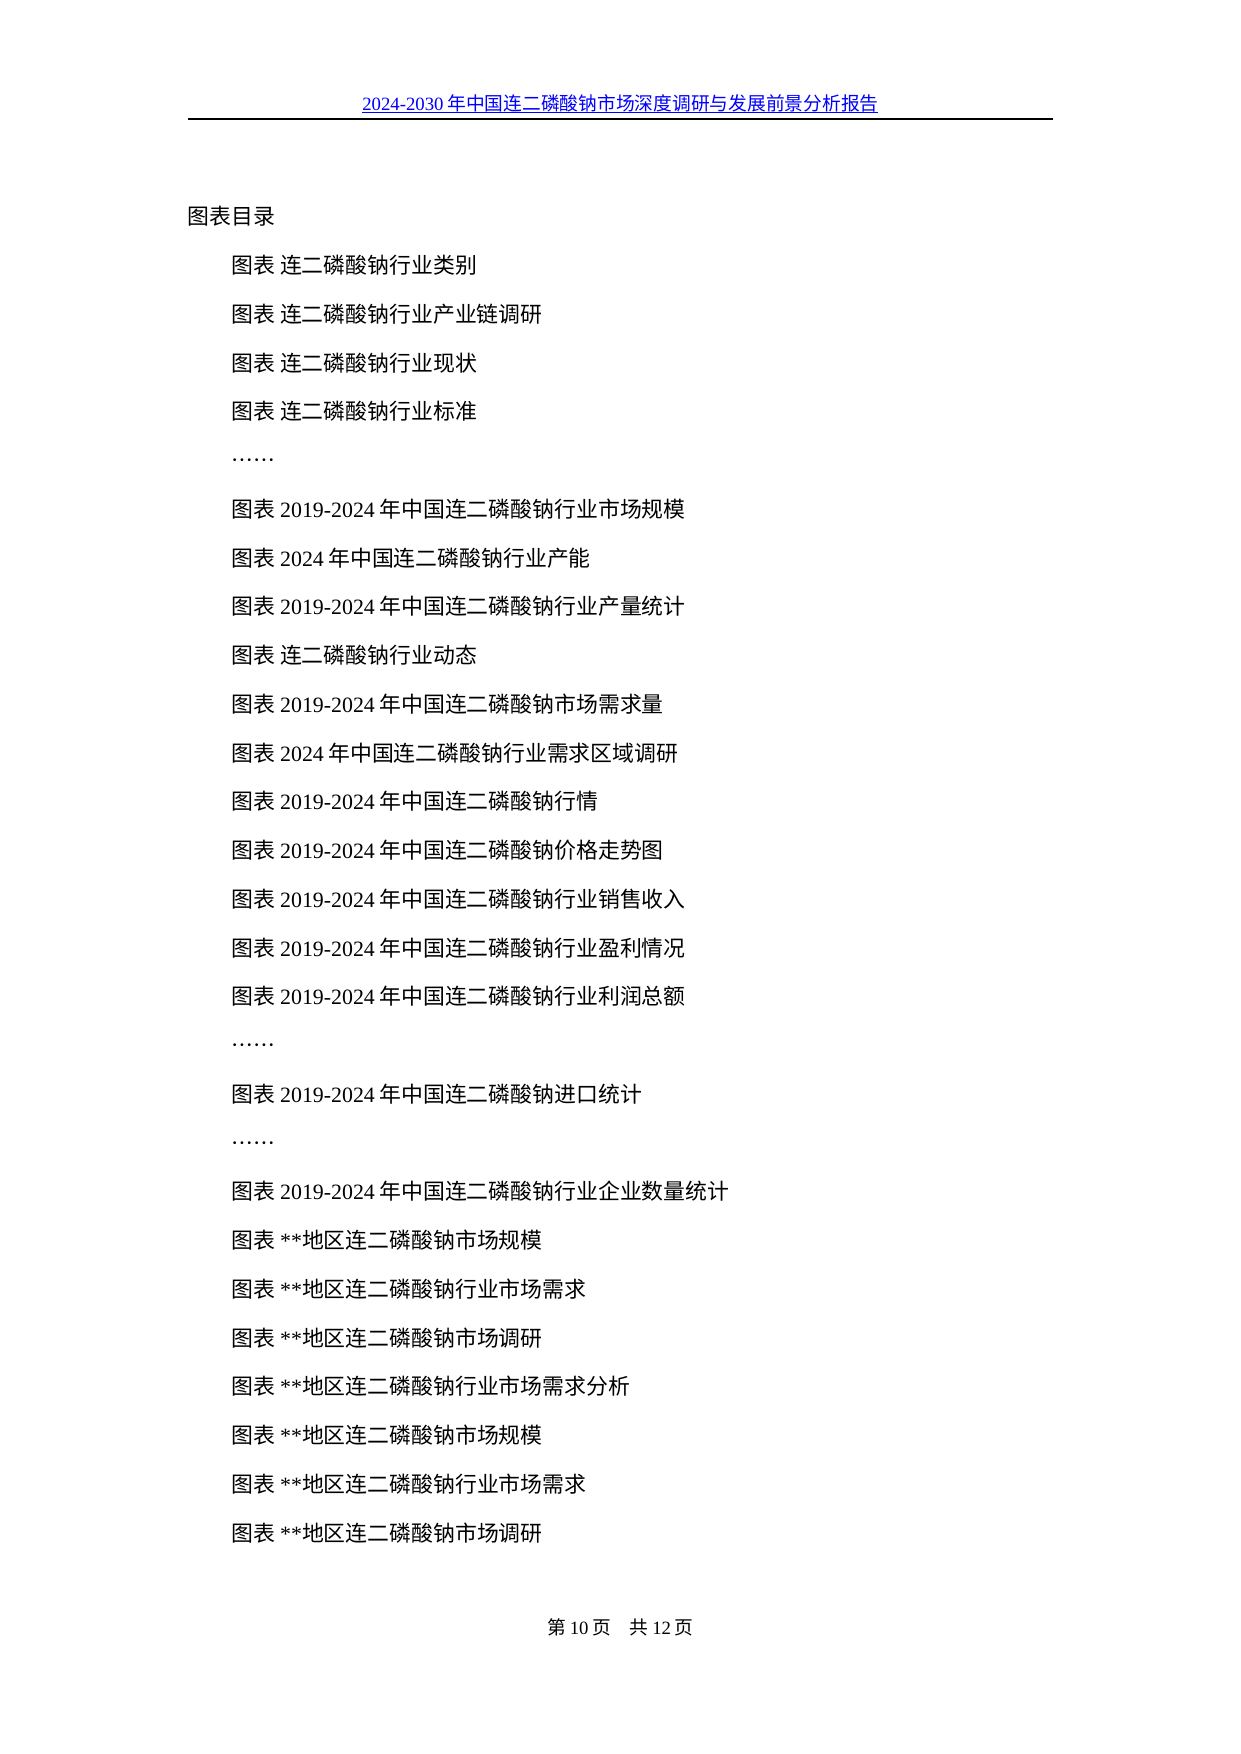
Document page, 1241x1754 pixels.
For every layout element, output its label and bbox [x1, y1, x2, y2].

text [187, 150, 1053, 1548]
